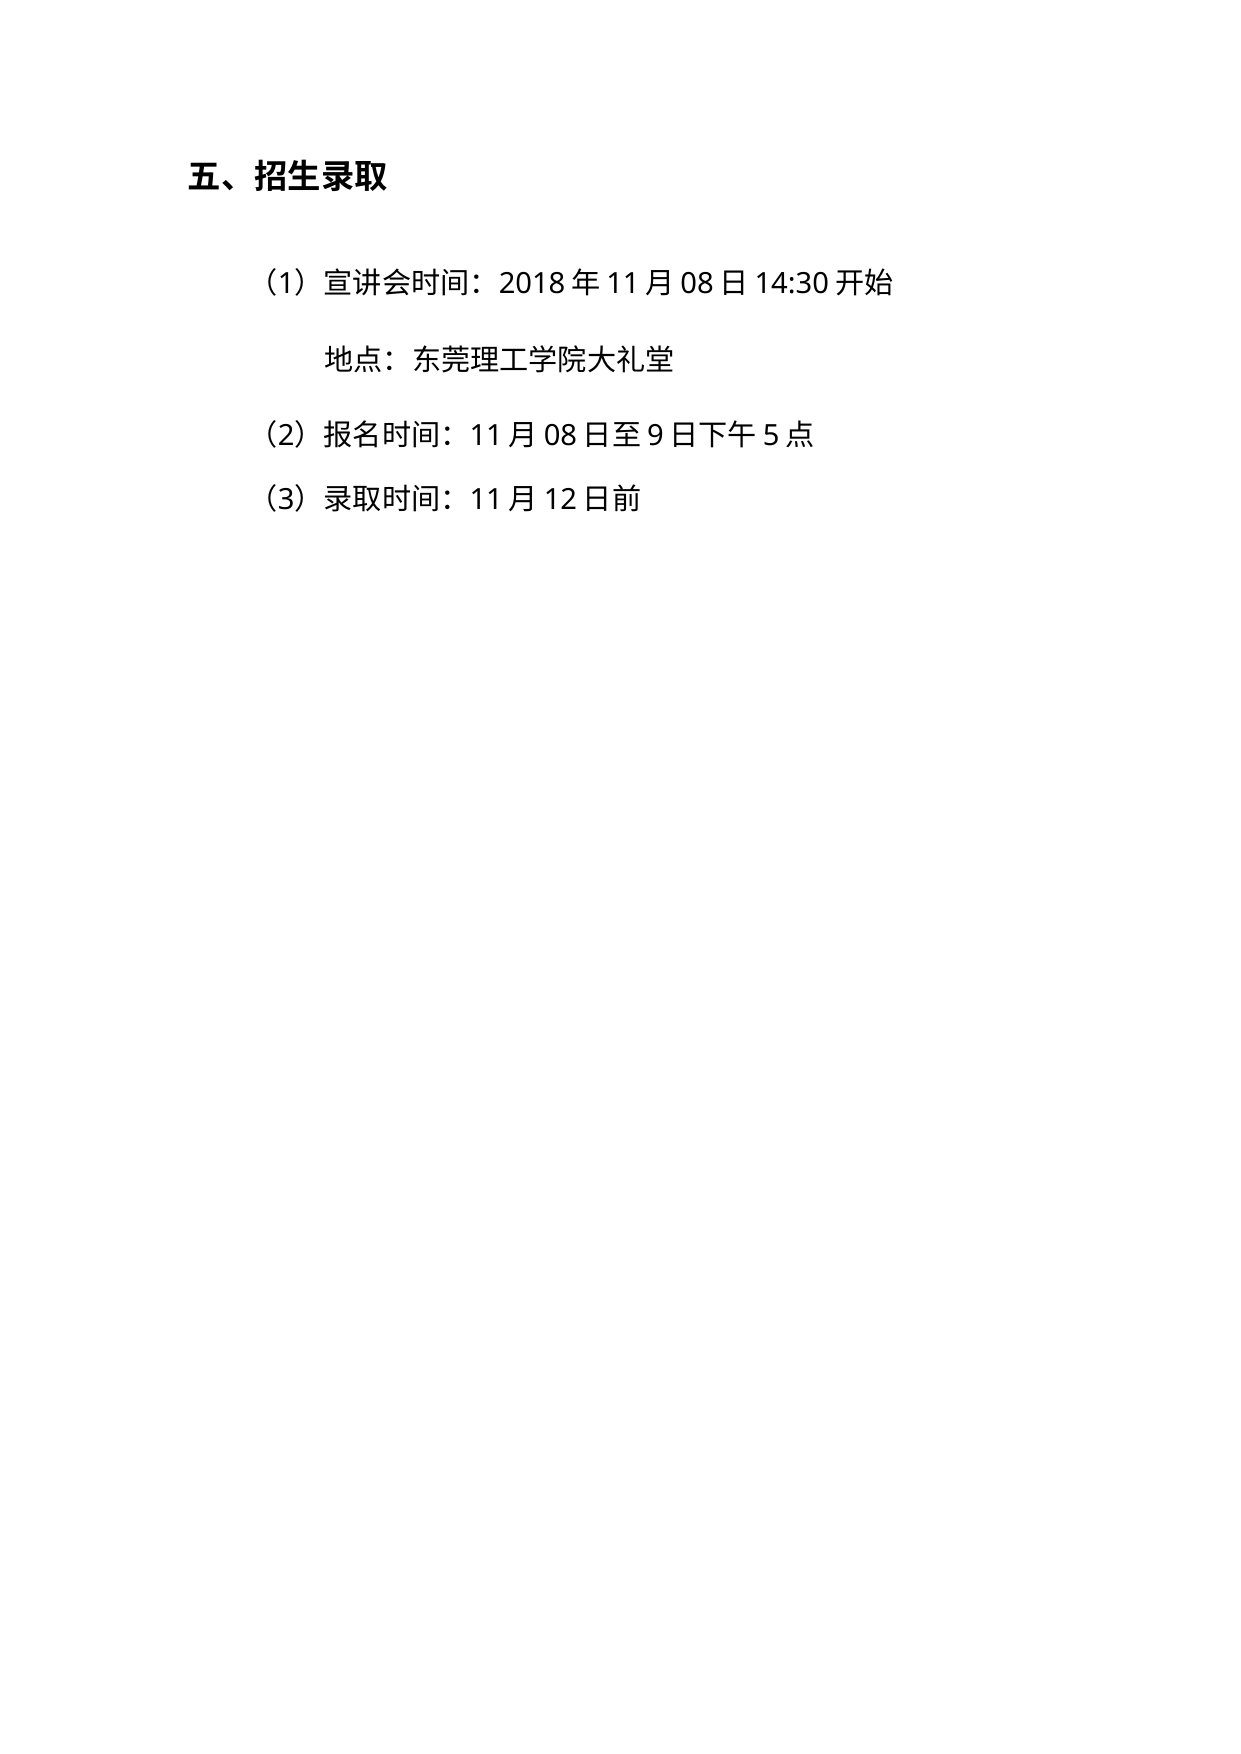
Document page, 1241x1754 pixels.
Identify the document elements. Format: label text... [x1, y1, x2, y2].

text 地点：东莞理工学院大礼堂 [248, 336, 1053, 378]
text （1）宣讲会时间：2018年11月08日14:30开始 [248, 260, 1053, 302]
subtitle 五、招生录取 [187, 150, 1053, 198]
text （2）报名时间：11月08日至9日下午5点 （3）录取时间：11月12日前 [248, 412, 1053, 565]
